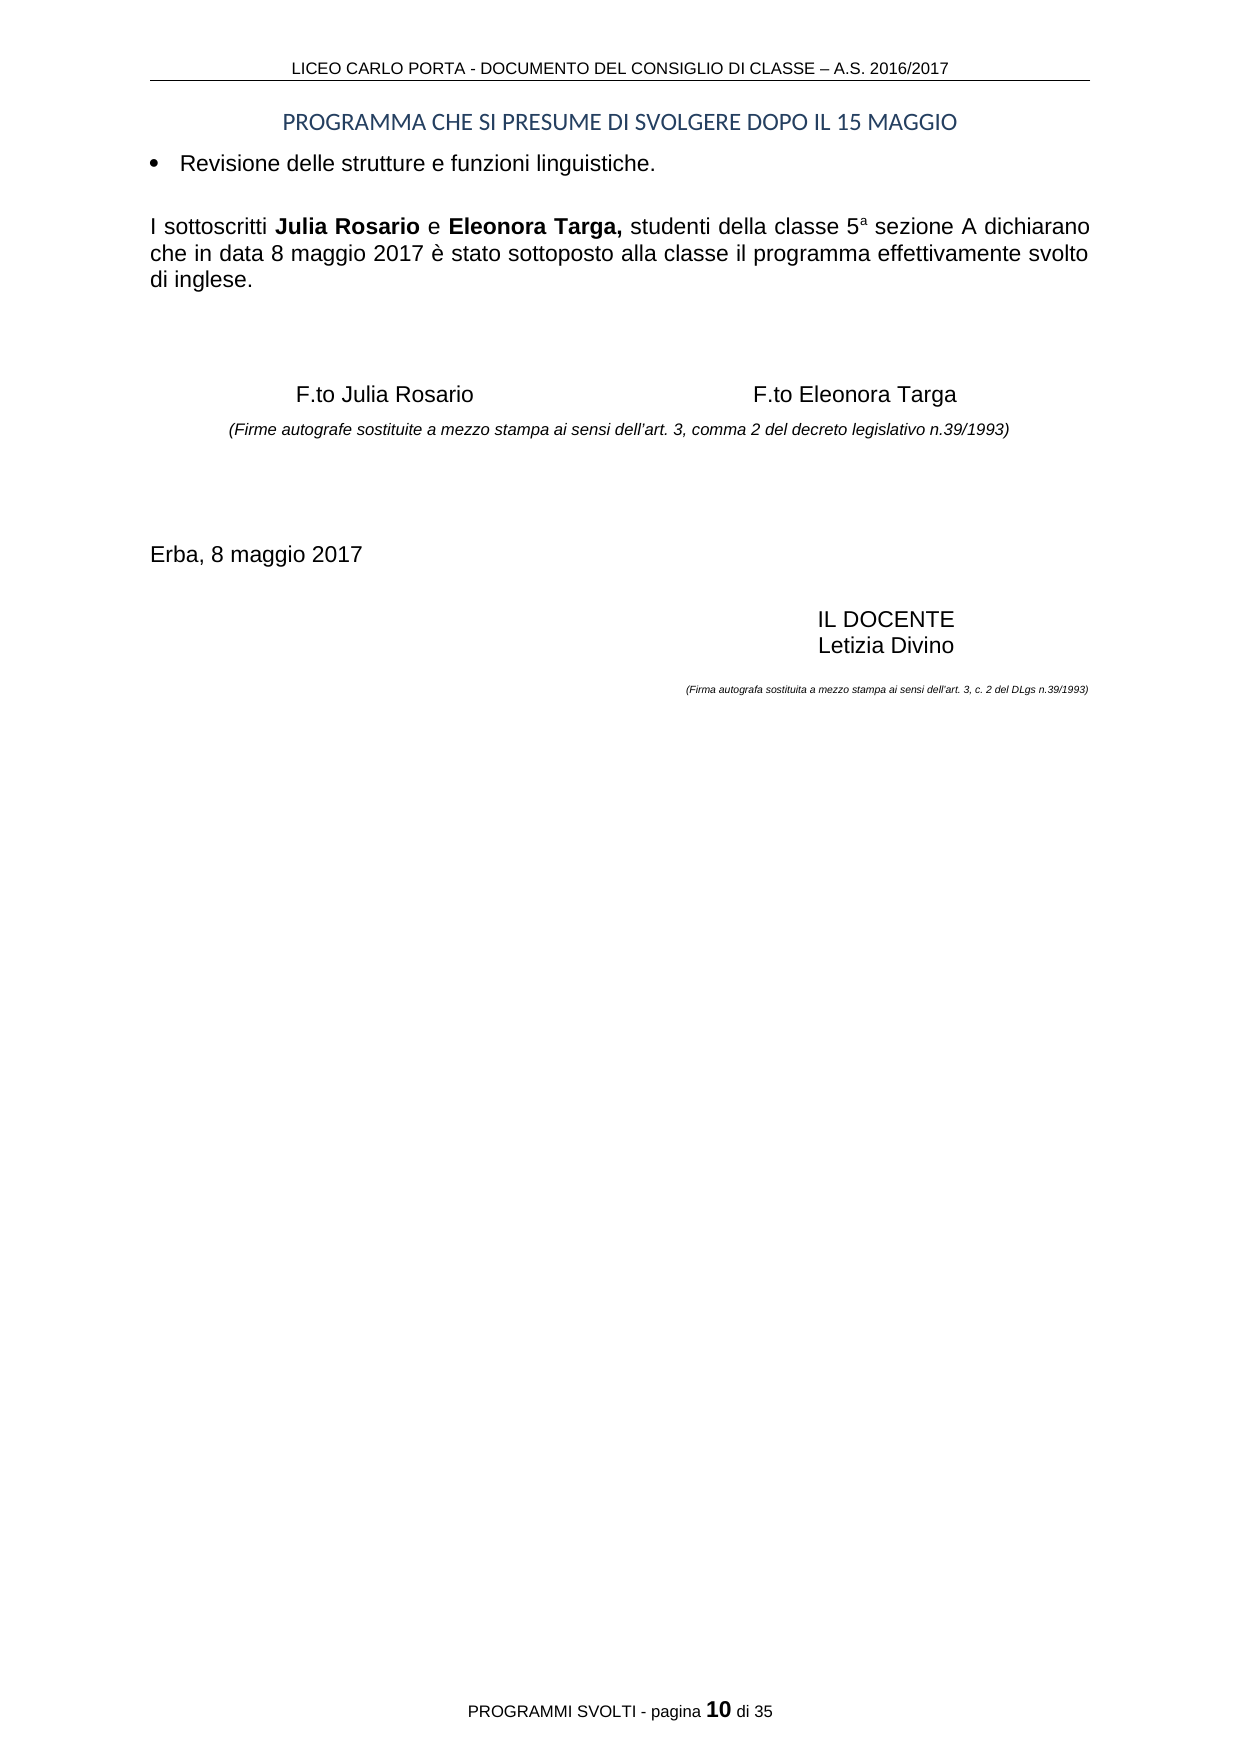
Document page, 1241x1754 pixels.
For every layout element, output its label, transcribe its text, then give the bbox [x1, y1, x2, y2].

text IL DOCENTE [682, 606, 1090, 632]
table_header F.to Eleonora Targa [619, 369, 1090, 408]
subtitle PROGRAMMA CHE SI PRESUME DI SVOLGERE DOPO IL 15 MAGGIO [150, 106, 1090, 137]
text (Firme autografe sostituite a mezzo stampa ai sensi dell’art. 3, comma 2 del decreto legislativo n.39/1993) [150, 420, 1090, 439]
list Revisione delle strutture e funzioni linguistiche. [150, 149, 1090, 176]
text Erba, 8 maggio 2017 [150, 541, 1090, 567]
table_header F.to Julia Rosario [150, 369, 619, 408]
text I sottoscritti Julia Rosario e Eleonora Targa, studenti della classe 5a sezione A dichiarano che in data 8 maggio 2017 è stato sottoposto alla classe il programma effettivamente svolto di inglese. [150, 213, 1090, 292]
text Letizia Divino [682, 632, 1090, 658]
